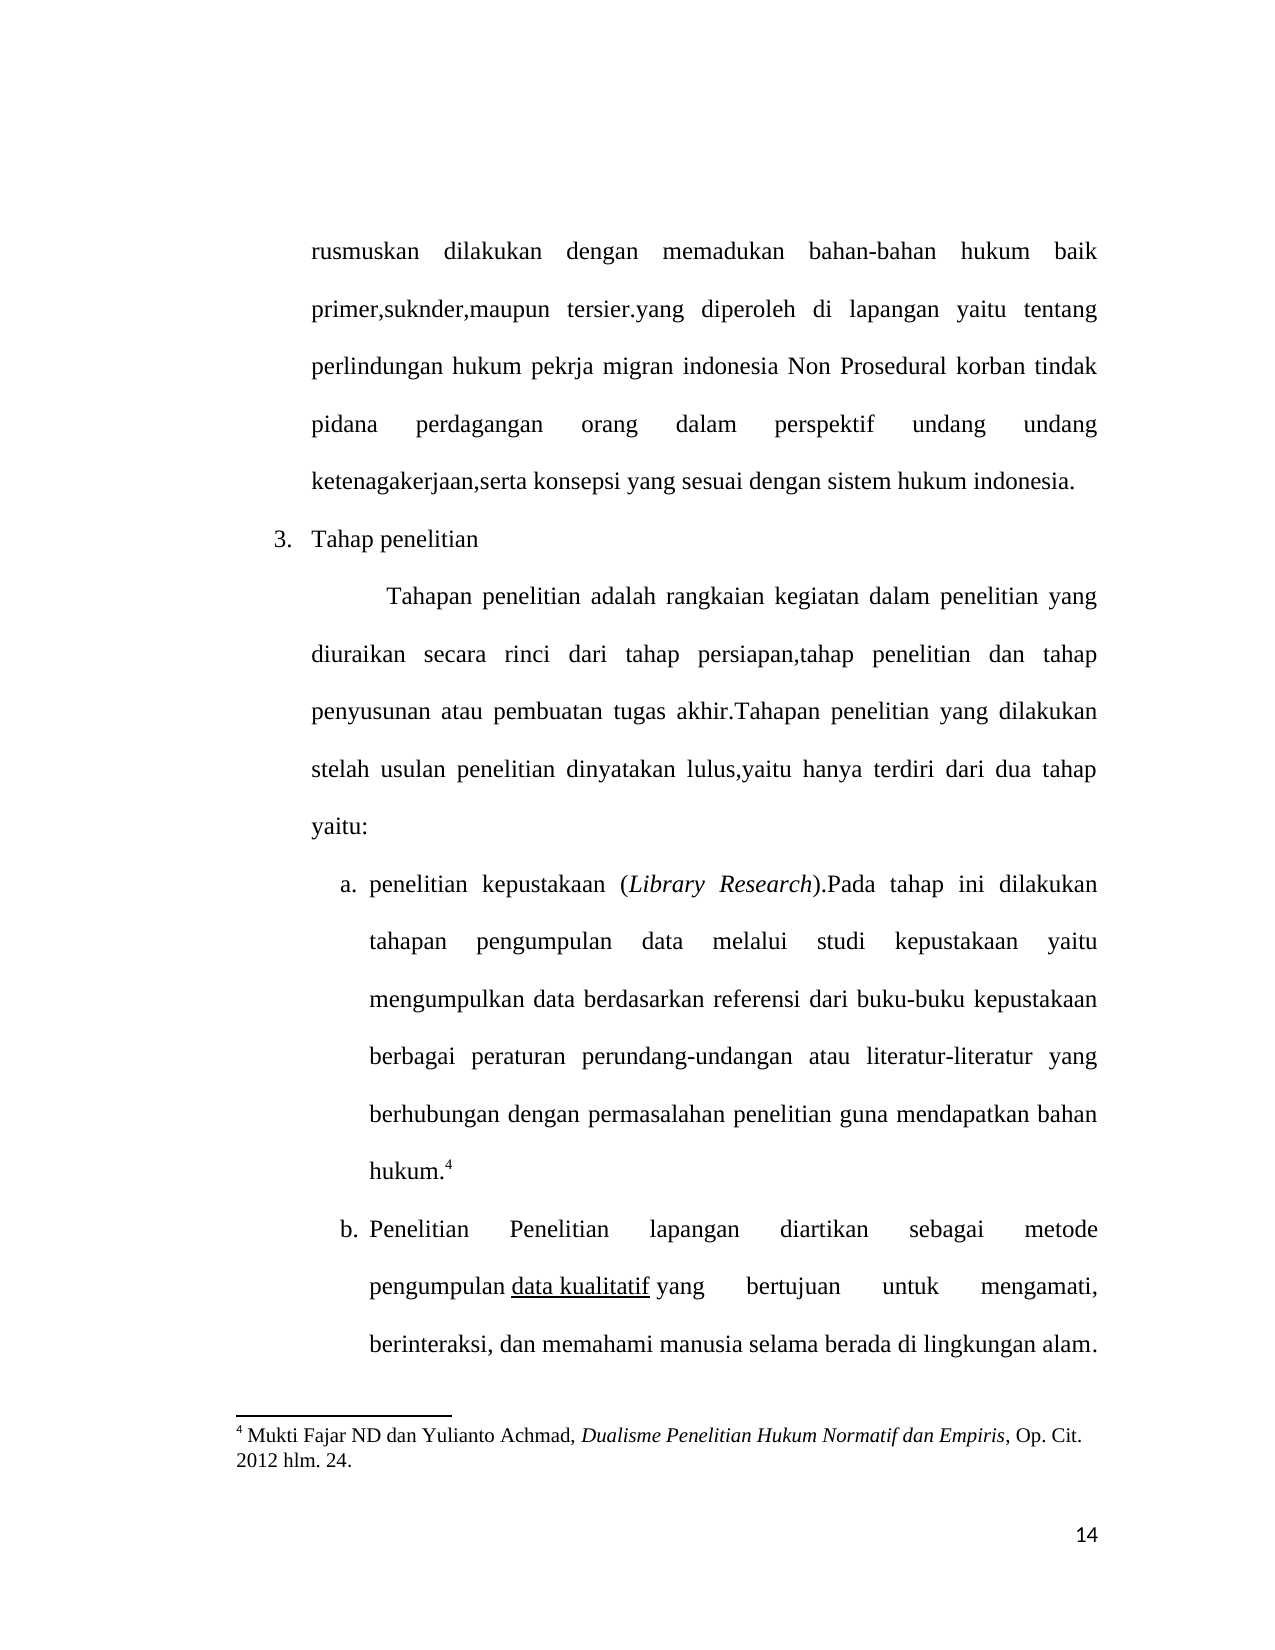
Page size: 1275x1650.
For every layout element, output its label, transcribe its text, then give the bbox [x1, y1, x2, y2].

list penelitian kepustakaan (Library Research).Pada tahap ini dilakukan tahapan pengumpulan data melalui studi kepustakaan yaitu mengumpulkan data berdasarkan referensi dari buku-buku kepustakaan berbagai peraturan perundang-undangan atau literatur-literatur yang berhubungan dengan permasalahan penelitian guna mendapatkan bahan hukum. [340, 869, 1098, 1185]
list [311, 236, 1098, 495]
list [340, 1214, 1098, 1357]
list Tahapan penelitian adalah rangkaian kegiatan dalam penelitian yang diuraikan secara rinci dari tahap persiapan,tahap penelitian dan tahap penyusunan atau pembuatan tugas akhir.Tahapan penelitian yang dilakukan stelah usulan penelitian dinyatakan lulus,yaitu hanya terdiri dari dua tahap yaitu: [311, 581, 1098, 840]
list Tahap penelitian [274, 524, 1098, 552]
